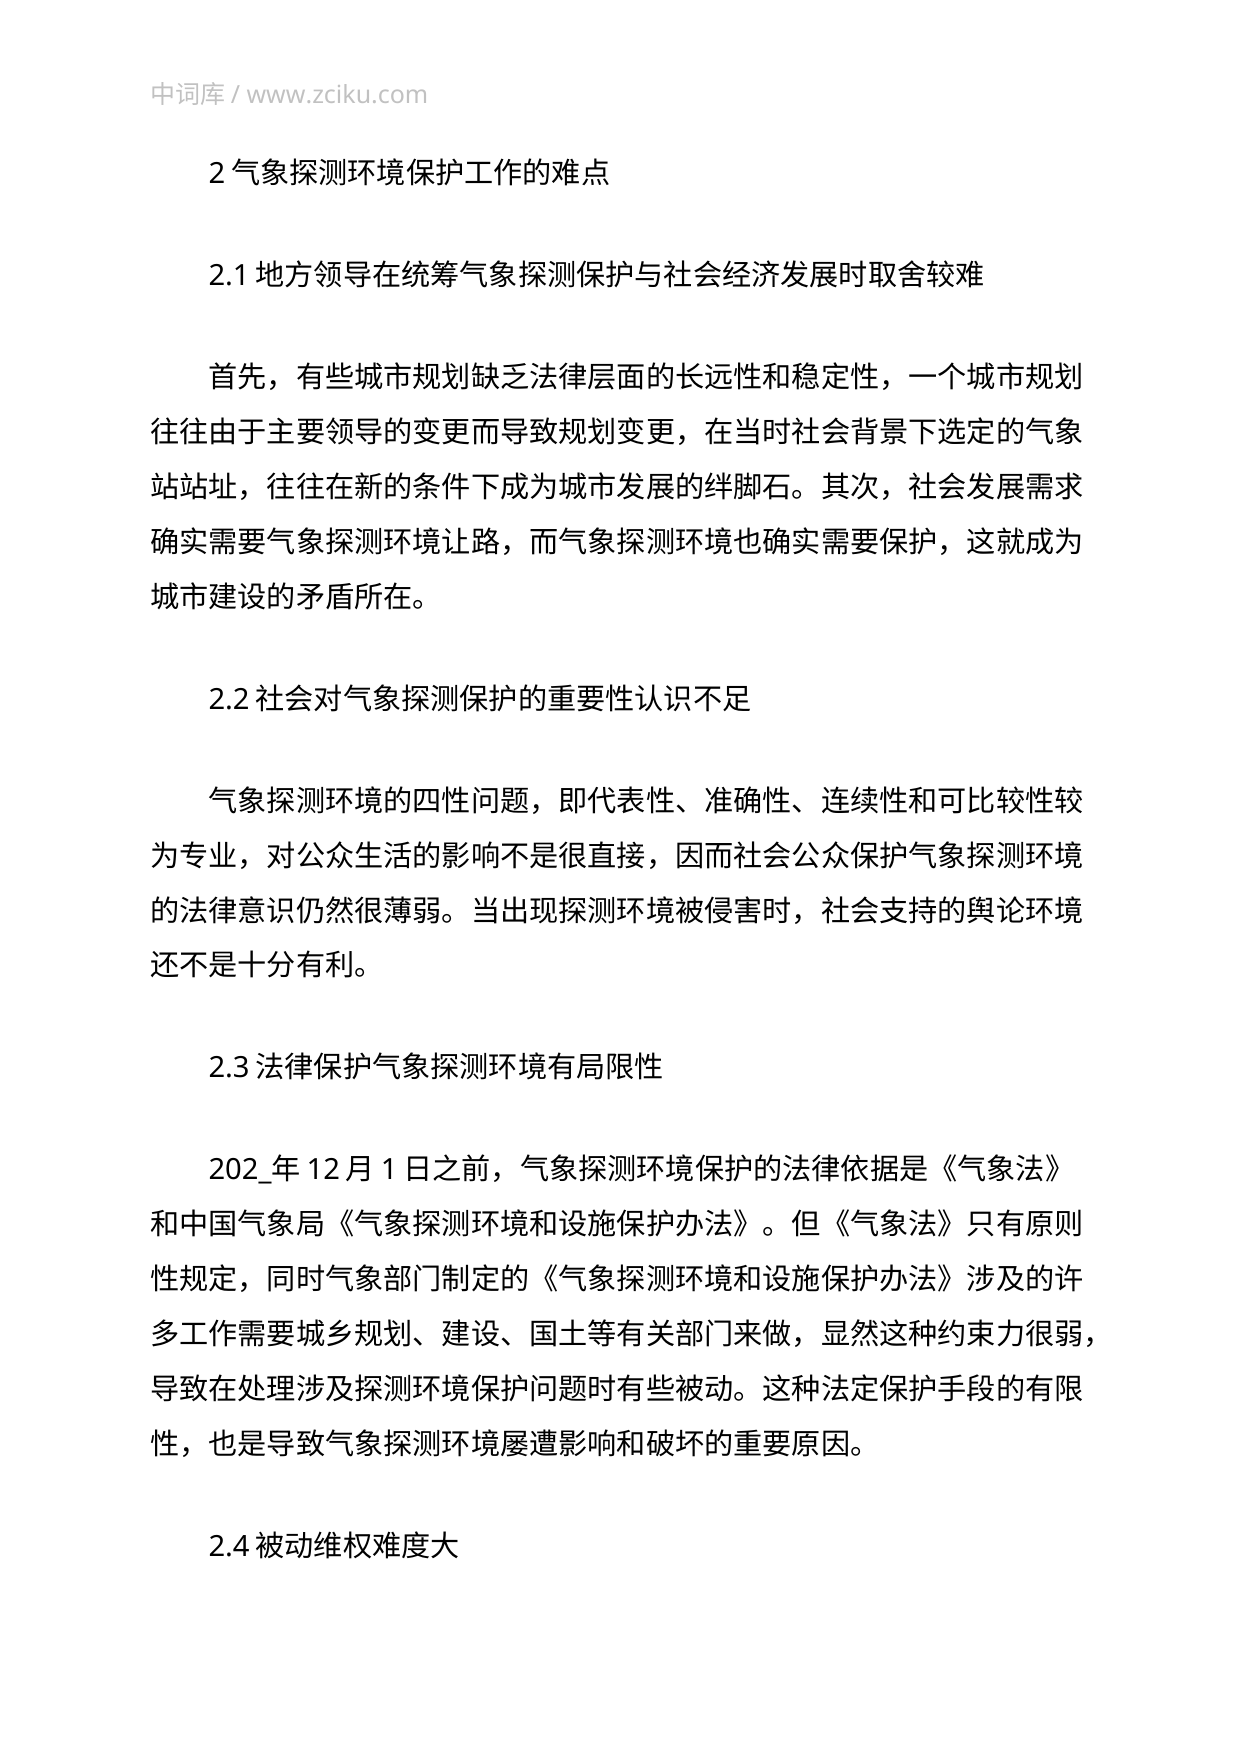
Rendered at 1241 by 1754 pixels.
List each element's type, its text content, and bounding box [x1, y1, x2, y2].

text 202_年12月1日之前，气象探测环境保护的法律依据是《气象法》和中国气象局《气象探测环境和设施保护办法》。但《气象法》只有原则性规定，同时气象部门制定的《气象探测环境和设施保护办法》涉及的许多工作需要城乡规划、建设、国土等有关部门来做，显然这种约束力很弱，导致在处理涉及探测环境保护问题时有些被动。这种法定保护手段的有限性，也是导致气象探测环境屡遭影响和破坏的重要原因。 [150, 1146, 1090, 1463]
text 2.4被动维权难度大 [150, 1522, 1090, 1564]
text 2.3法律保护气象探测环境有局限性 [150, 1044, 1090, 1086]
text 2气象探测环境保护工作的难点 [150, 150, 1090, 192]
text 2.1地方领导在统筹气象探测保护与社会经济发展时取舍较难 [150, 252, 1090, 294]
text 2.2社会对气象探测保护的重要性认识不足 [150, 675, 1090, 718]
text 气象探测环境的四性问题，即代表性、准确性、连续性和可比较性较为专业，对公众生活的影响不是很直接，因而社会公众保护气象探测环境的法律意识仍然很薄弱。当出现探测环境被侵害时，社会支持的舆论环境还不是十分有利。 [150, 777, 1090, 984]
text 首先，有些城市规划缺乏法律层面的长远性和稳定性，一个城市规划往往由于主要领导的变更而导致规划变更，在当时社会背景下选定的气象站站址，往往在新的条件下成为城市发展的绊脚石。其次，社会发展需求确实需要气象探测环境让路，而气象探测环境也确实需要保护，这就成为城市建设的矛盾所在。 [150, 354, 1090, 616]
